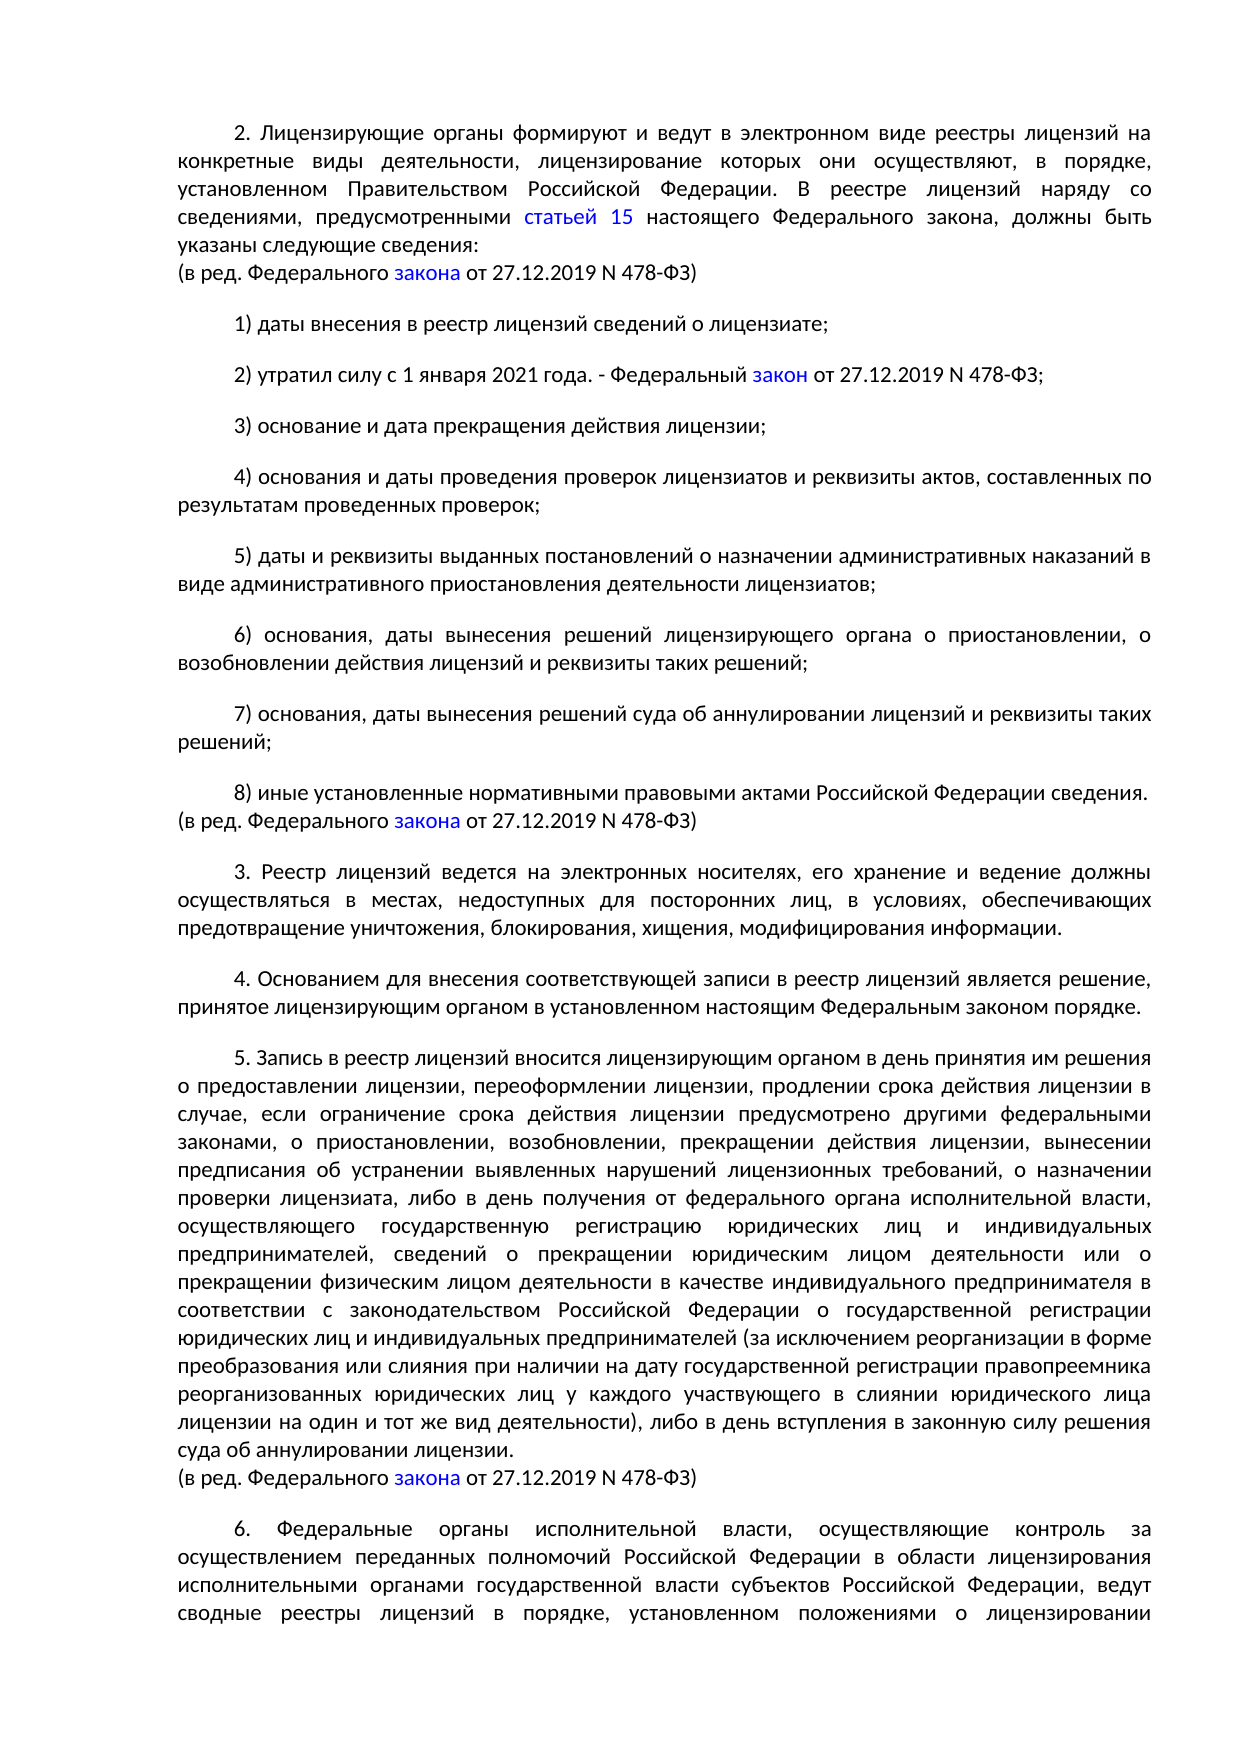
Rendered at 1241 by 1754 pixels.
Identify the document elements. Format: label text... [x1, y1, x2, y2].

text 3) основание и дата прекращения действия лицензии; [177, 411, 1152, 439]
text (в ред. Федерального закона от 27.12.2019 N 478-ФЗ) [177, 1463, 1152, 1491]
text 3. Реестр лицензий ведется на электронных носителях, его хранение и ведение должны осуществляться в местах, недоступных для посторонних лиц, в условиях, обеспечивающих предотвращение уничтожения, блокирования, хищения, модифицирования информации. [177, 857, 1152, 941]
text 2. Лицензирующие органы формируют и ведут в электронном виде реестры лицензий на конкретные виды деятельности, лицензирование которых они осуществляют, в порядке, установленном Правительством Российской Федерации. В реестре лицензий наряду со сведениями, предусмотренными статьей 15 настоящего Федерального закона, должны быть указаны следующие сведения: [177, 118, 1152, 258]
text 5. Запись в реестр лицензий вносится лицензирующим органом в день принятия им решения о предоставлении лицензии, переоформлении лицензии, продлении срока действия лицензии в случае, если ограничение срока действия лицензии предусмотрено другими федеральными законами, о приостановлении, возобновлении, прекращении действия лицензии, вынесении предписания об устранении выявленных нарушений лицензионных требований, о назначении проверки лицензиата, либо в день получения от федерального органа исполнительной власти, осуществляющего государственную регистрацию юридических лиц и индивидуальных предпринимателей, сведений о прекращении юридическим лицом деятельности или о прекращении физическим лицом деятельности в качестве индивидуального предпринимателя в соответствии с законодательством Российской Федерации о государственной регистрации юридических лиц и индивидуальных предпринимателей (за исключением реорганизации в форме преобразования или слияния при наличии на дату государственной регистрации правопреемника реорганизованных юридических лиц у каждого участвующего в слиянии юридического лица лицензии на один и тот же вид деятельности), либо в день вступления в законную силу решения суда об аннулировании лицензии. [177, 1043, 1152, 1463]
text 7) основания, даты вынесения решений суда об аннулировании лицензий и реквизиты таких решений; [177, 699, 1152, 755]
text 6) основания, даты вынесения решений лицензирующего органа о приостановлении, о возобновлении действия лицензий и реквизиты таких решений; [177, 620, 1152, 676]
text 8) иные установленные нормативными правовыми актами Российской Федерации сведения. [177, 778, 1152, 806]
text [177, 1514, 1152, 1626]
text (в ред. Федерального закона от 27.12.2019 N 478-ФЗ) [177, 258, 1152, 286]
text 4. Основанием для внесения соответствующей записи в реестр лицензий является решение, принятое лицензирующим органом в установленном настоящим Федеральным законом порядке. [177, 964, 1152, 1020]
text 1) даты внесения в реестр лицензий сведений о лицензиате; [177, 309, 1152, 337]
text 5) даты и реквизиты выданных постановлений о назначении административных наказаний в виде административного приостановления деятельности лицензиатов; [177, 541, 1152, 597]
text (в ред. Федерального закона от 27.12.2019 N 478-ФЗ) [177, 806, 1152, 834]
text 4) основания и даты проведения проверок лицензиатов и реквизиты актов, составленных по результатам проведенных проверок; [177, 462, 1152, 518]
text 2) утратил силу с 1 января 2021 года. - Федеральный закон от 27.12.2019 N 478-ФЗ; [177, 360, 1152, 388]
